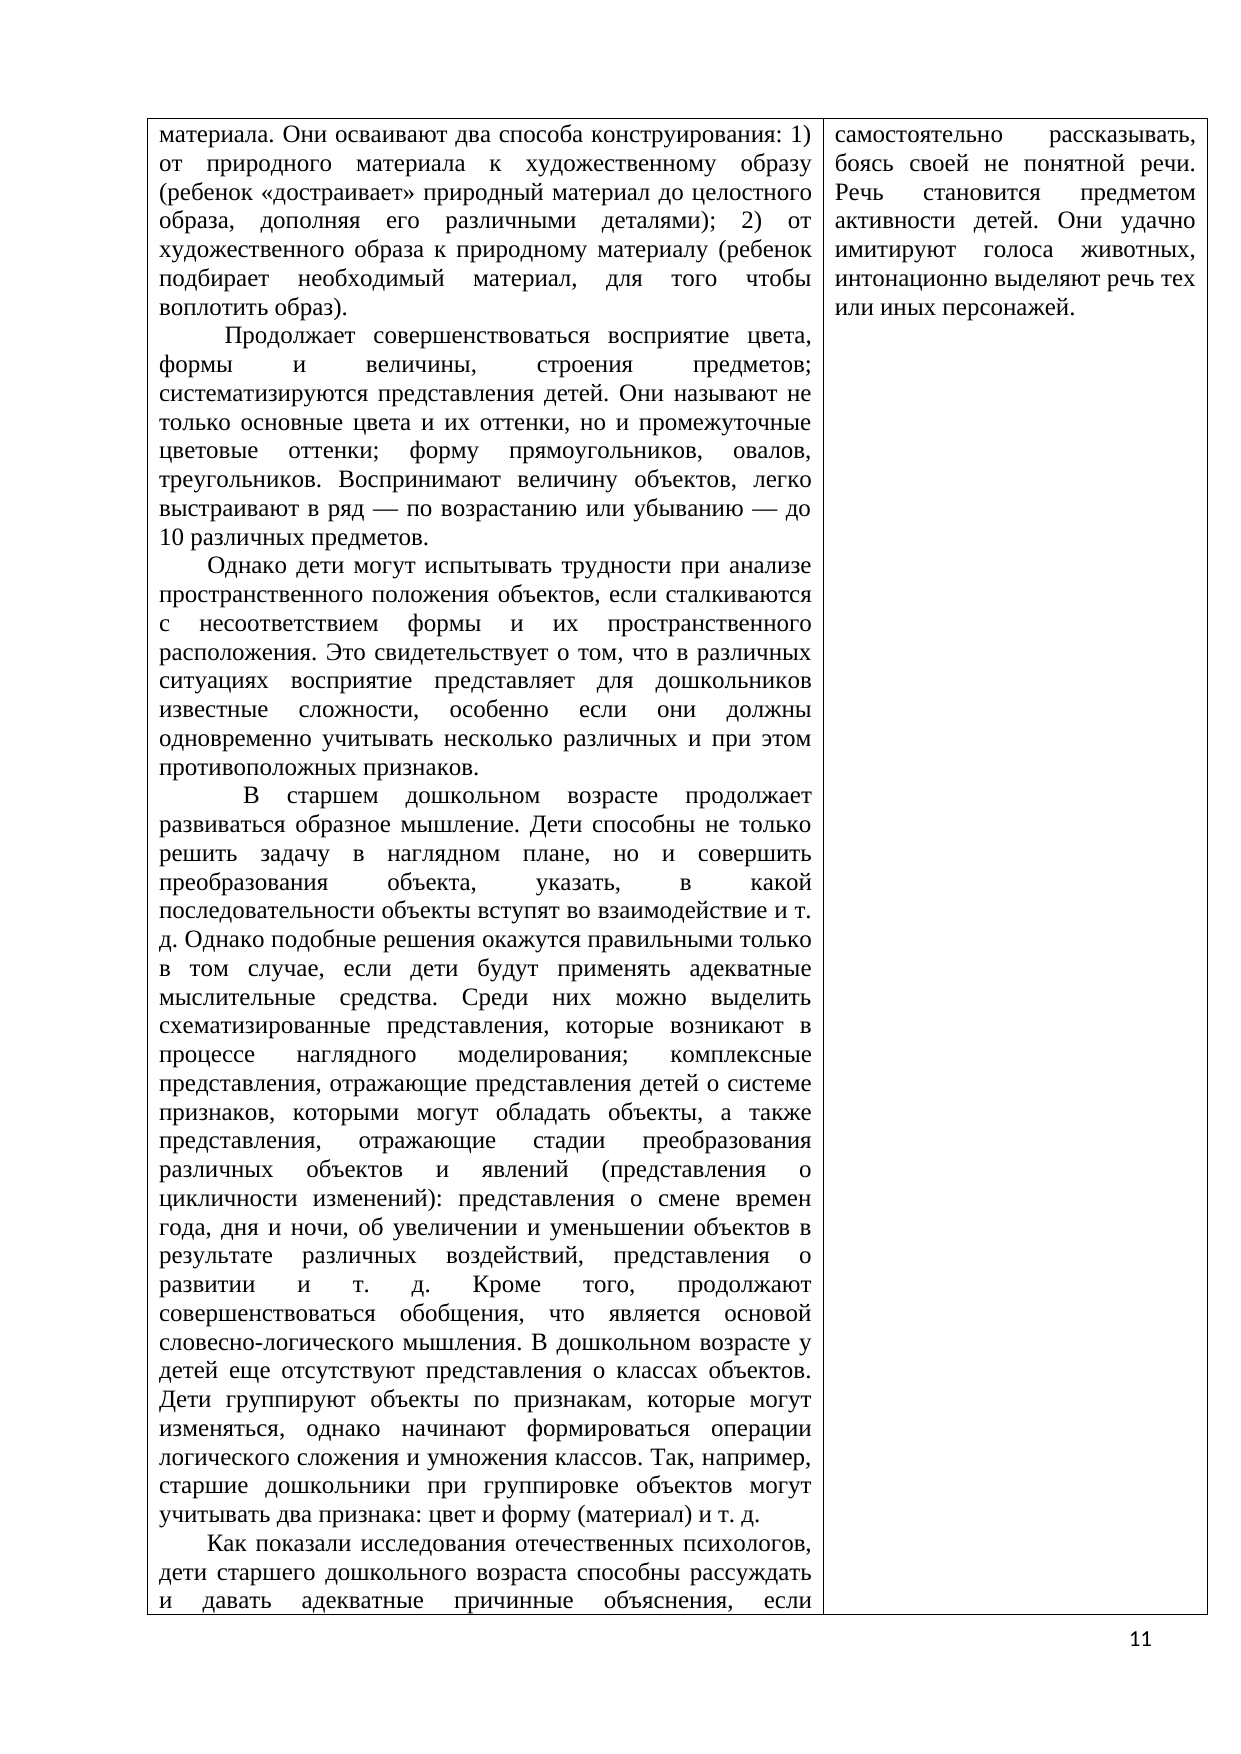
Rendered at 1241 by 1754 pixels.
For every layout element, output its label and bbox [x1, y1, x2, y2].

table_cell [824, 119, 1207, 1614]
table_cell [148, 119, 823, 1614]
